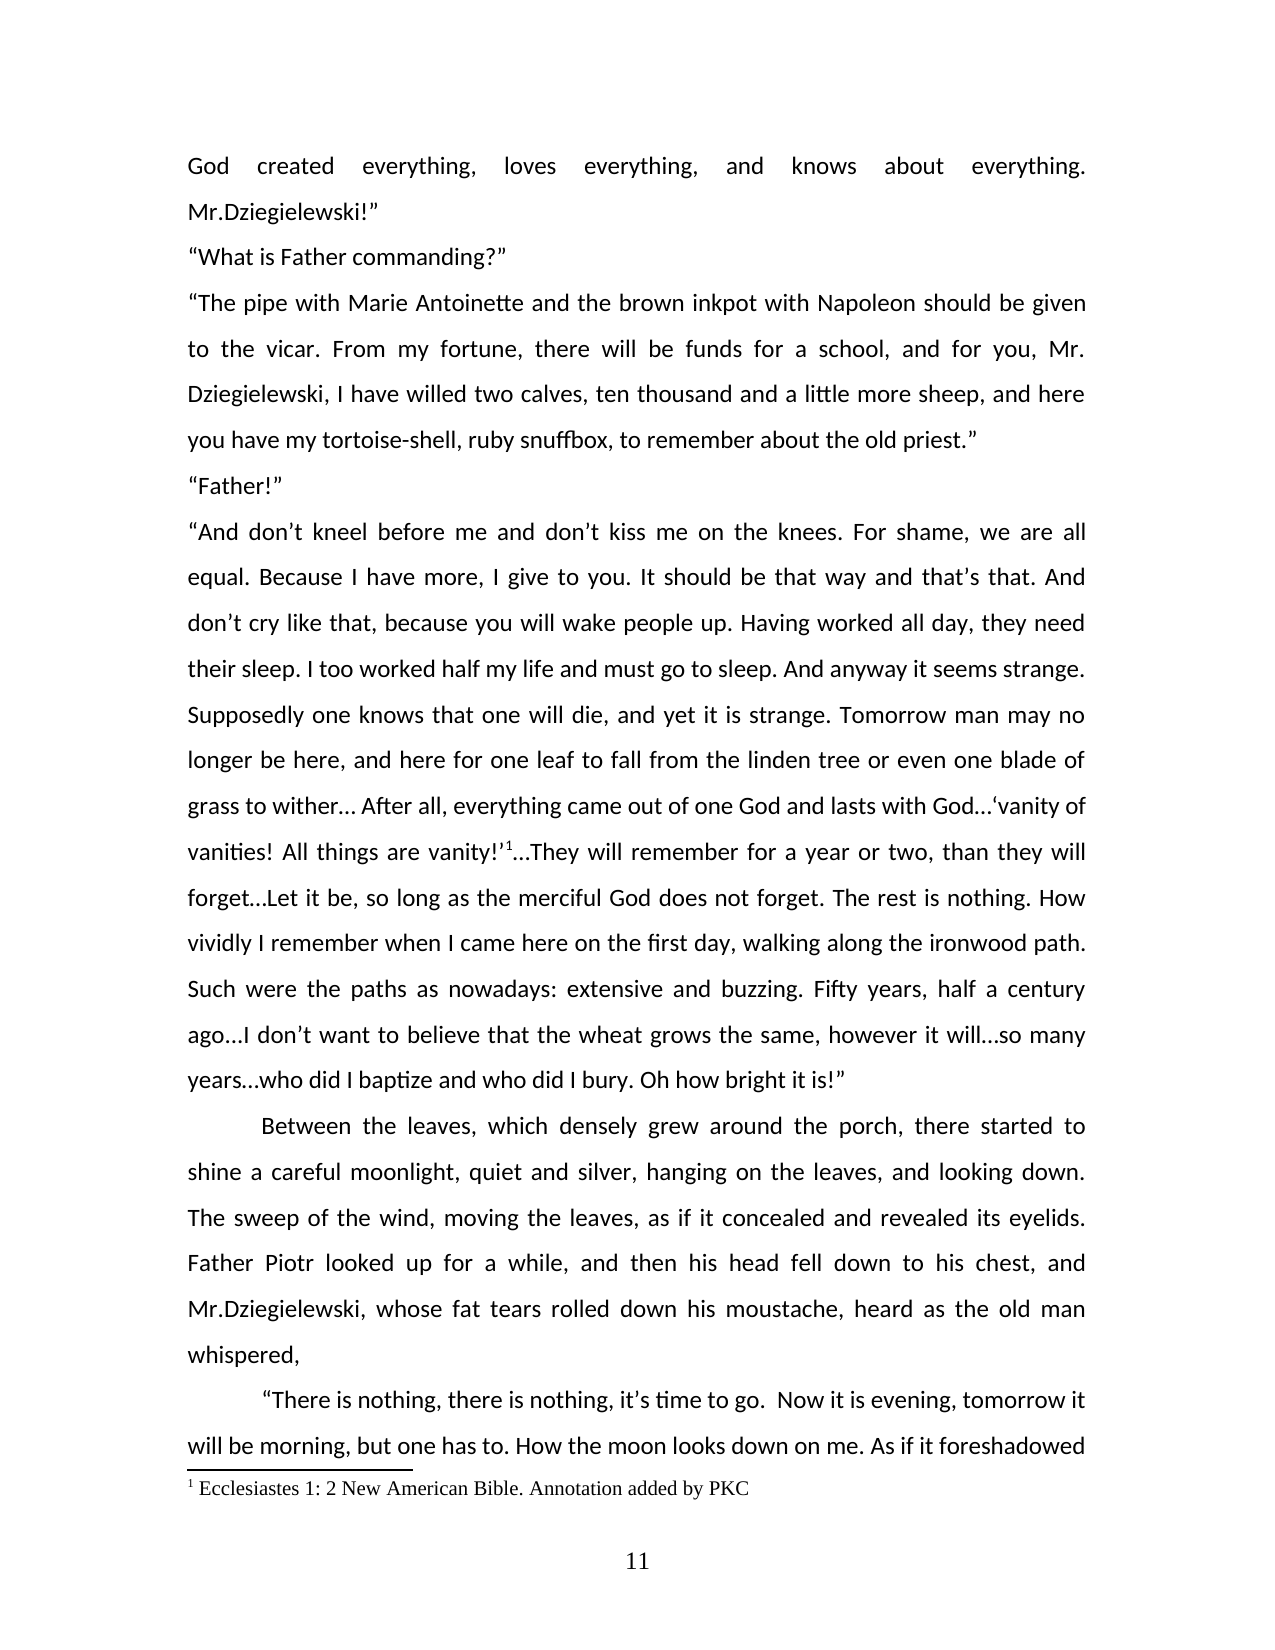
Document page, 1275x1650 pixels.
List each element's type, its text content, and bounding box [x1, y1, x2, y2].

text “The pipe with Marie Antoinette and the brown inkpot with Napoleon should be given to the vicar. From my fortune, there will be funds for a school, and for you, Mr. Dziegielewski, I have willed two calves, ten thousand and a little more sheep, and here you have my tortoise-shell, ruby snuffbox, to remember about the old priest.” [187, 287, 1087, 455]
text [187, 150, 1087, 226]
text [187, 1385, 1087, 1461]
text “Father!” [187, 470, 1087, 501]
text “And don’t kneel before me and don’t kiss me on the knees. For shame, we are all equal. Because I have more, I give to you. It should be that way and that’s that. And don’t cry like that, because you will wake people up. Having worked all day, they need their sleep. I too worked half my life and must go to sleep. And anyway it seems strange. Supposedly one knows that one will die, and yet it is strange. Tomorrow man may no longer be here, and here for one leaf to fall from the linden tree or even one blade of grass to wither… After all, everything came out of one God and lasts with God…‘vanity of vanities! All things are vanity!’…They will remember for a year or two, than they will forget…Let it be, so long as the merciful God does not forget. The rest is nothing. How vividly I remember when I came here on the first day, walking along the ironwood path. Such were the paths as nowadays: extensive and buzzing. Fifty years, half a century ago...I don’t want to believe that the wheat grows the same, however it will…so many years…who did I baptize and who did I bury. Oh how bright it is!” [187, 516, 1087, 1095]
text “What is Father commanding?” [187, 241, 1087, 272]
text Between the leaves, which densely grew around the porch, there started to shine a careful moonlight, quiet and silver, hanging on the leaves, and looking down. The sweep of the wind, moving the leaves, as if it concealed and revealed its eyelids. Father Piotr looked up for a while, and then his head fell down to his chest, and Mr.Dziegielewski, whose fat tears rolled down his moustache, heard as the old man whispered, [187, 1110, 1087, 1369]
